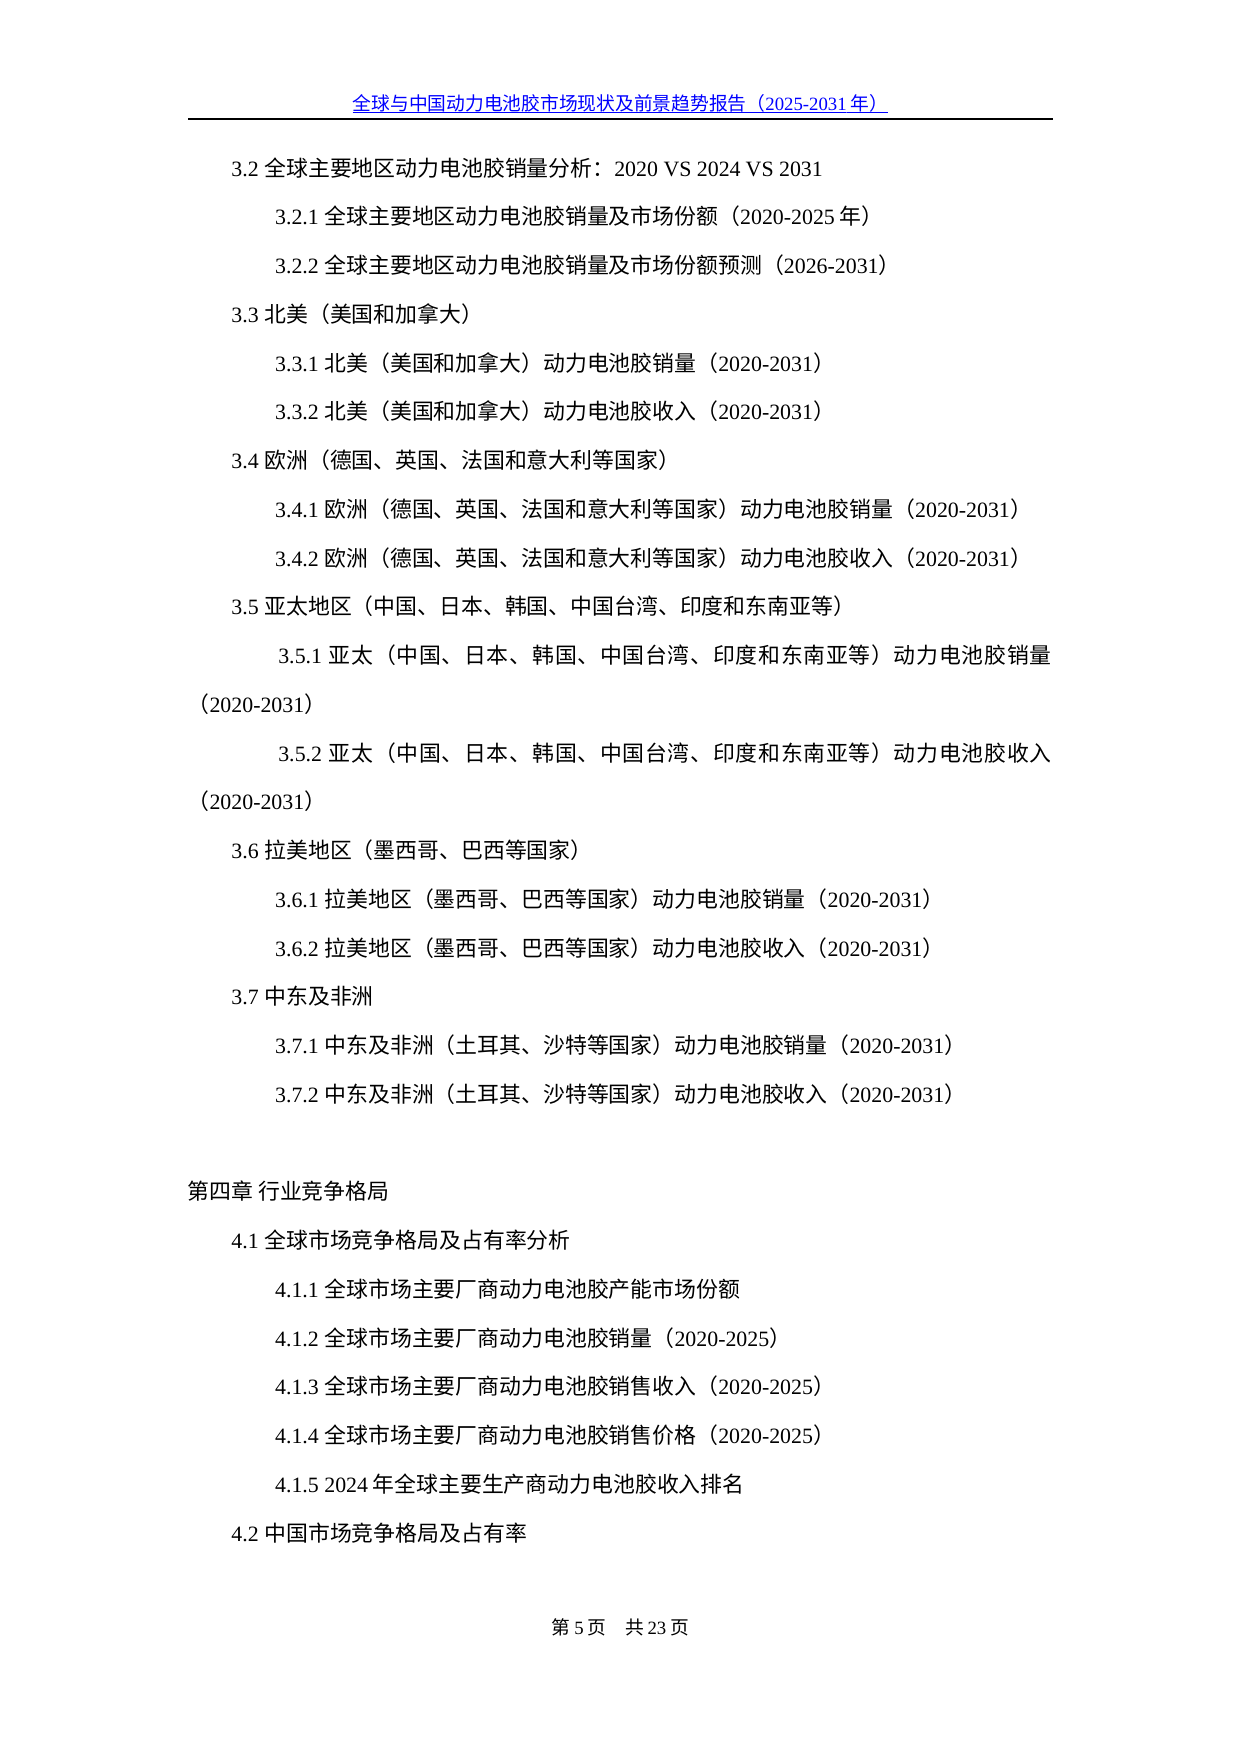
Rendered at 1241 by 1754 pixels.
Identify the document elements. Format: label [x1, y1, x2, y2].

text [187, 150, 1053, 1548]
